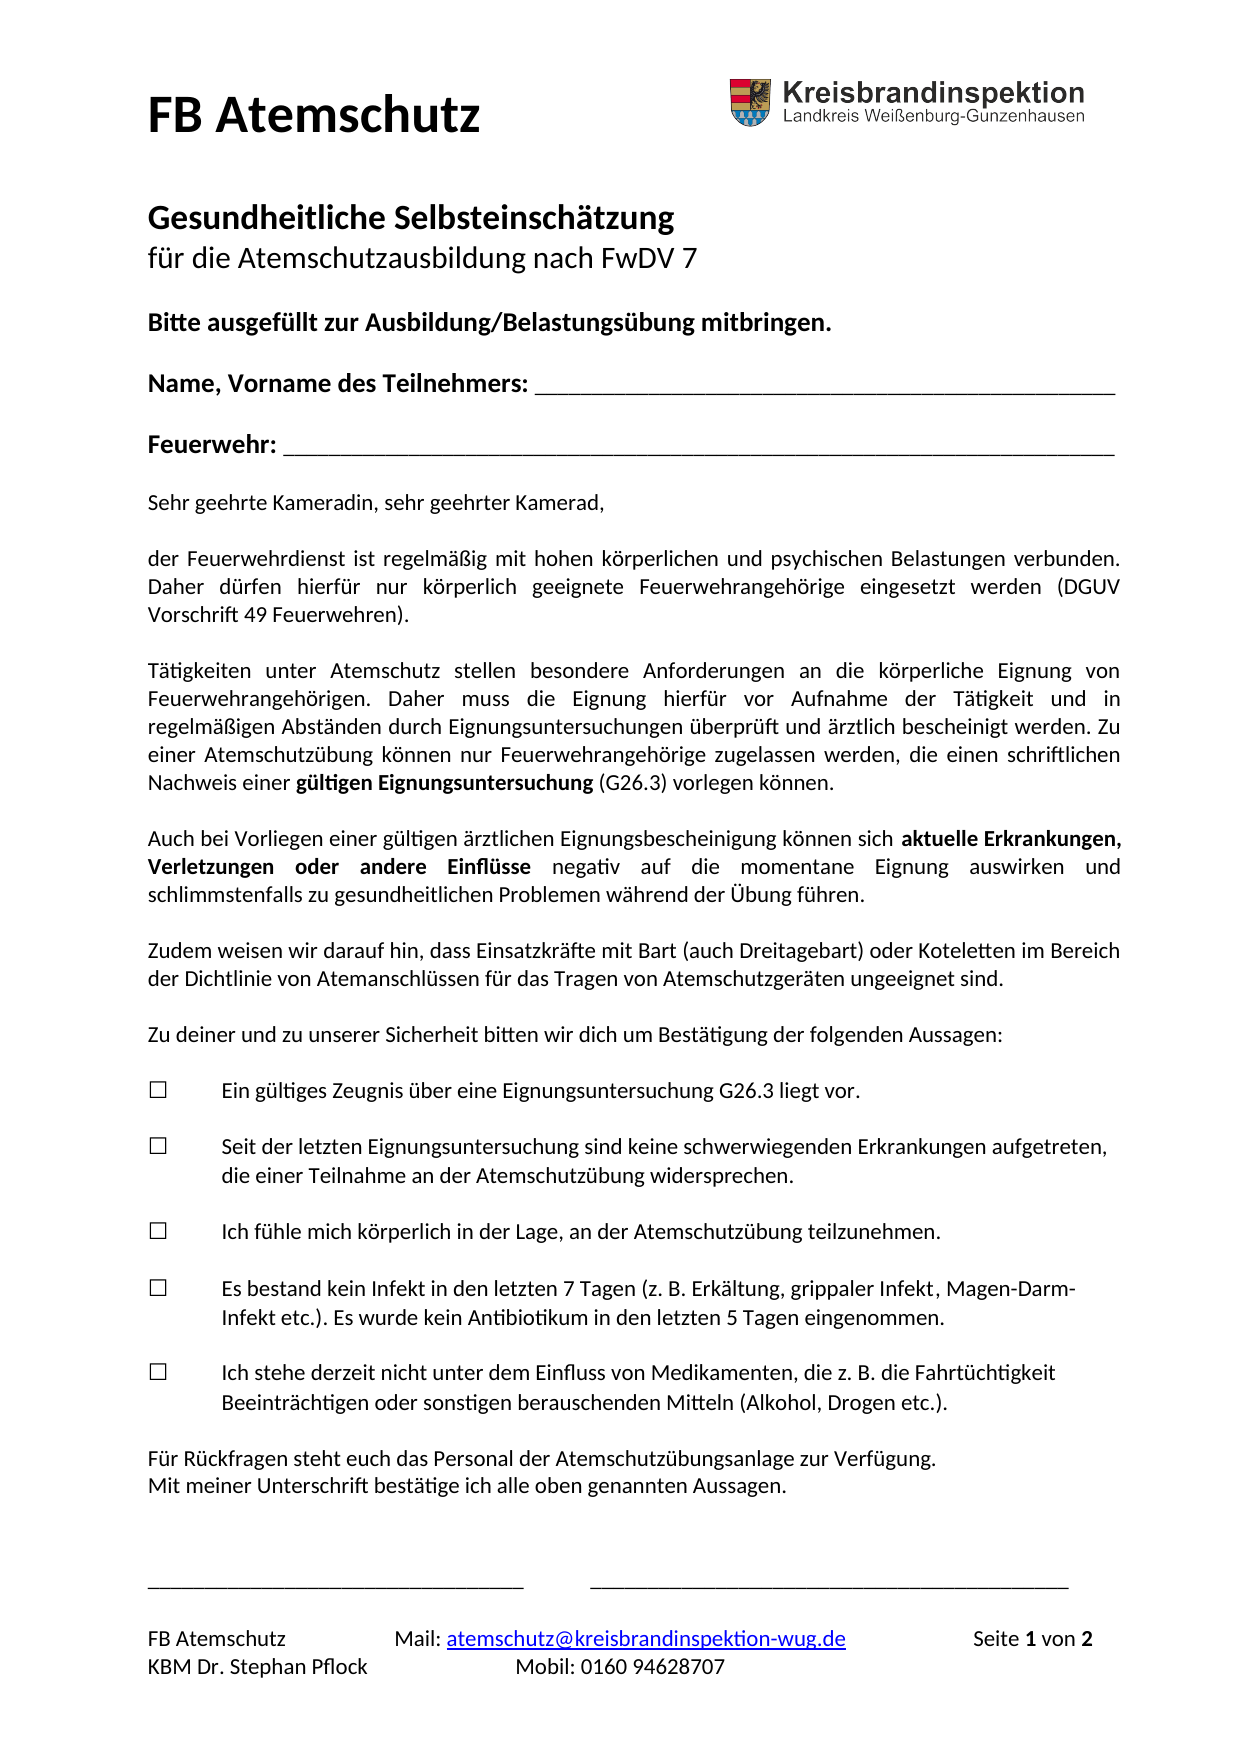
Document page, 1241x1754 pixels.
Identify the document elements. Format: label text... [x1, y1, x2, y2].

text Es bestand kein Infekt in den letzten 7 Tagen (z. B. Erkältung, grippaler Infekt, Magen-Darm- Infekt etc.). Es wurde kein Antibiotikum in den letzten 5 Tagen eingenommen. [148, 1272, 1122, 1331]
text Name, Vorname des Teilnehmers: ___________________________________________________ [148, 366, 1122, 399]
text Feuerwehr: _________________________________________________________________________ [148, 427, 1122, 460]
text Auch bei Vorliegen einer gültigen ärztlichen Eignungsbescheinigung können sich aktuelle Erkrankungen, Verletzungen oder andere Einflüsse negativ auf die momentane Eignung auswirken und schlimmstenfalls zu gesundheitlichen Problemen während der Übung führen. [148, 824, 1122, 908]
text Zudem weisen wir darauf hin, dass Einsatzkräfte mit Bart (auch Dreitagebart) oder Koteletten im Bereich der Dichtlinie von Atemanschlüssen für das Tragen von Atemschutzgeräten ungeeignet sind. [148, 936, 1122, 992]
text Zu deiner und zu unserer Sicherheit bitten wir dich um Bestätigung der folgenden Aussagen: [148, 1020, 1122, 1048]
text Mit meiner Unterschrift bestätige ich alle oben genannten Aussagen. [148, 1472, 1122, 1500]
text Tätigkeiten unter Atemschutz stellen besondere Anforderungen an die körperliche Eignung von Feuerwehrangehörigen. Daher muss die Eignung hierfür vor Aufnahme der Tätigkeit und in regelmäßigen Abständen durch Eignungsuntersuchungen überprüft und ärztlich bescheinigt werden. Zu einer Atemschutzübung können nur Feuerwehrangehörige zugelassen werden, die einen schriftlichen Nachweis einer gültigen Eignungsuntersuchung (G26.3) vorlegen können. [148, 656, 1122, 796]
text Ich stehe derzeit nicht unter dem Einfluss von Medikamenten, die z. B. die Fahrtüchtigkeit Beeinträchtigen oder sonstigen berauschenden Mitteln (Alkohol, Drogen etc.). [148, 1356, 1122, 1416]
text Sehr geehrte Kameradin, sehr geehrter Kamerad, [148, 488, 1122, 516]
text der Feuerwehrdienst ist regelmäßig mit hohen körperlichen und psychischen Belastungen verbunden. Daher dürfen hierfür nur körperlich geeignete Feuerwehrangehörige eingesetzt werden (DGUV Vorschrift 49 Feuerwehren). [148, 544, 1122, 628]
text für die Atemschutzausbildung nach FwDV 7 [148, 238, 1122, 277]
text Für Rückfragen steht euch das Personal der Atemschutzübungsanlage zur Verfügung. [148, 1444, 1122, 1472]
text Seit der letzten Eignungsuntersuchung sind keine schwerwiegenden Erkrankungen aufgetreten, die einer Teilnahme an der Atemschutzübung widersprechen. [148, 1130, 1122, 1189]
text Gesundheitliche Selbsteinschätzung [148, 195, 1122, 238]
text _________________________________ __________________________________________ [148, 1564, 1122, 1592]
picture [715, 73, 1093, 133]
text Ich fühle mich körperlich in der Lage, an der Atemschutzübung teilzunehmen. [148, 1215, 1122, 1246]
text Bitte ausgefüllt zur Ausbildung/Belastungsübung mitbringen. [148, 305, 1122, 338]
text Ein gültiges Zeugnis über eine Eignungsuntersuchung G26.3 liegt vor. [148, 1074, 1122, 1105]
